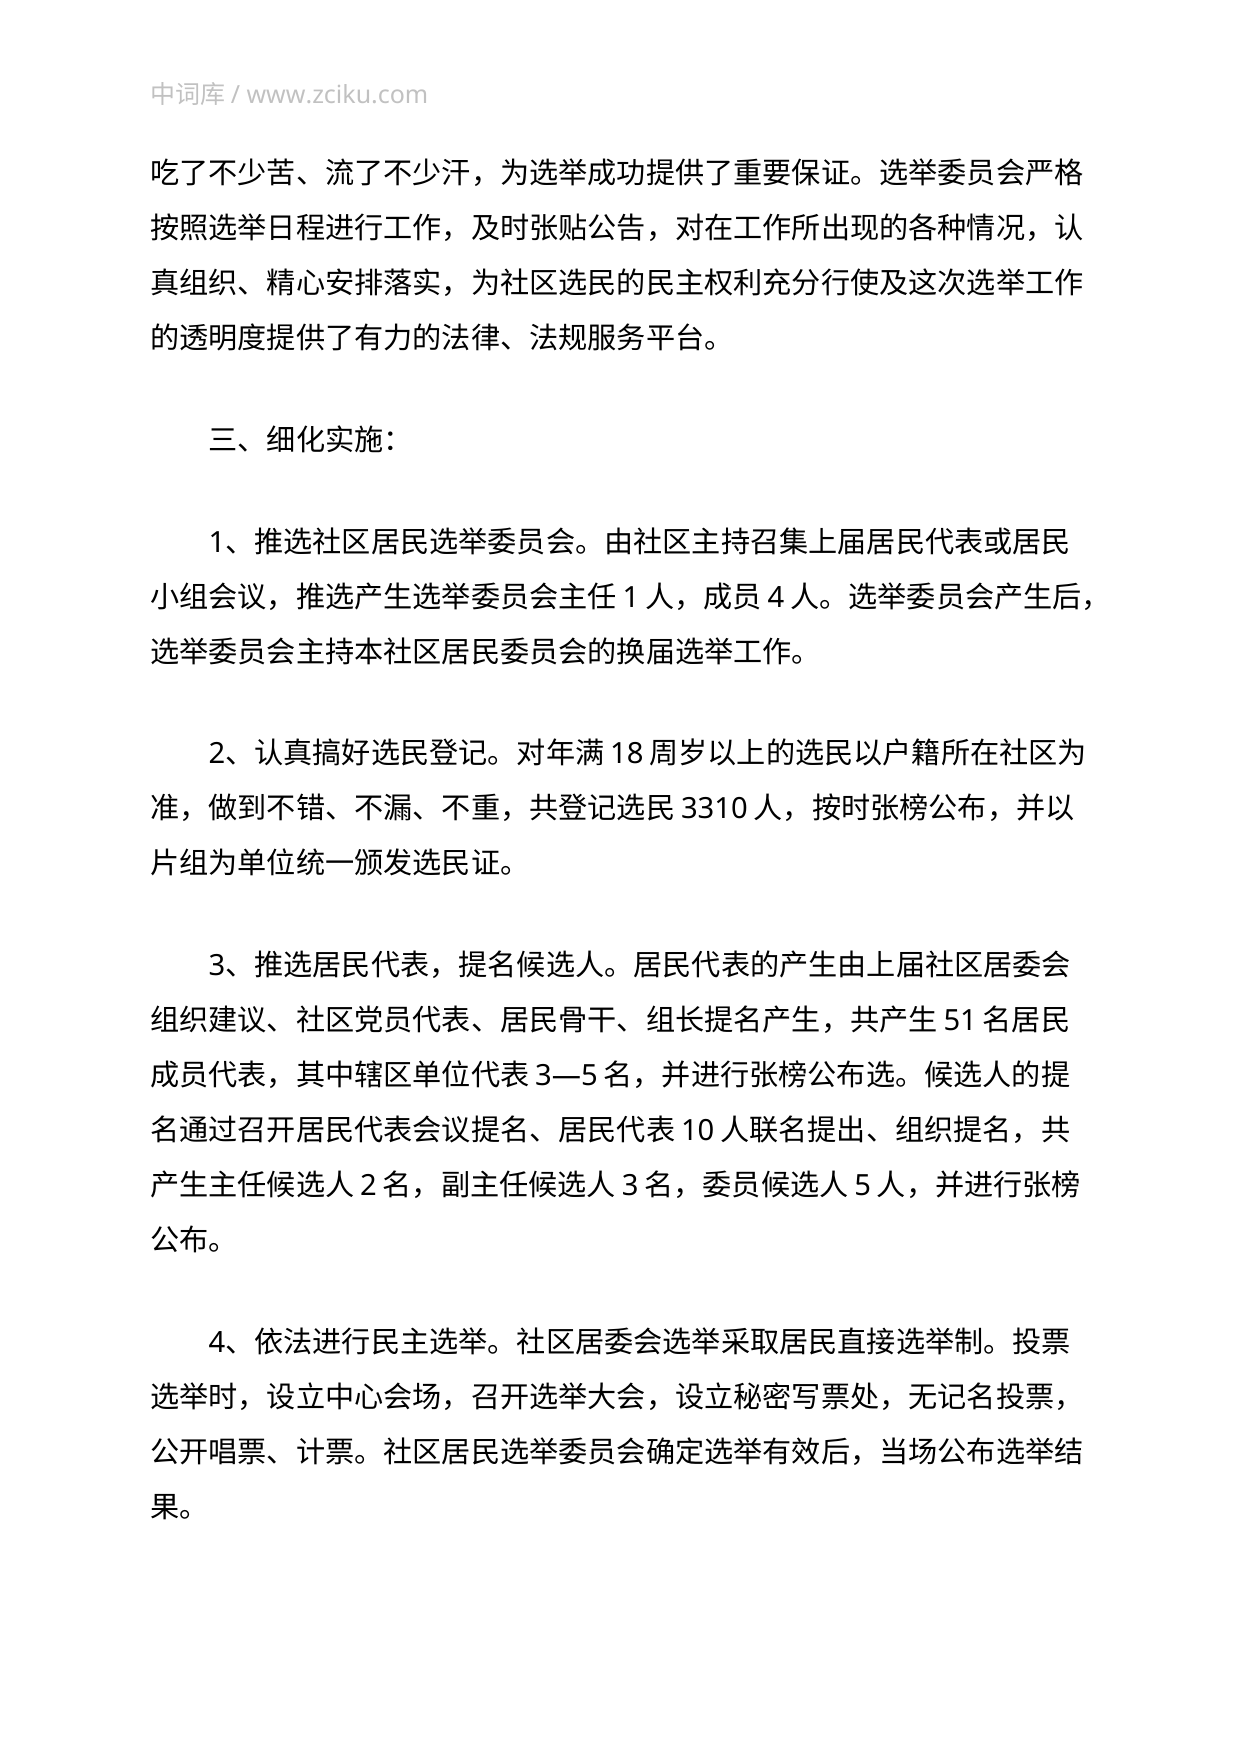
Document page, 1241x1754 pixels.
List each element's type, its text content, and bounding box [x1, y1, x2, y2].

text 1、推选社区居民选举委员会。由社区主持召集上届居民代表或居民小组会议，推选产生选举委员会主任1人，成员4人。选举委员会产生后，选举委员会主持本社区居民委员会的换届选举工作。 [150, 518, 1090, 671]
text 4、依法进行民主选举。社区居委会选举采取居民直接选举制。投票选举时，设立中心会场，召开选举大会，设立秘密写票处，无记名投票，公开唱票、计票。社区居民选举委员会确定选举有效后，当场公布选举结果。 [150, 1318, 1090, 1526]
text 三、细化实施： [150, 416, 1090, 459]
text 3、推选居民代表，提名候选人。居民代表的产生由上届社区居委会组织建议、社区党员代表、居民骨干、组长提名产生，共产生51名居民成员代表，其中辖区单位代表3—5名，并进行张榜公布选。候选人的提名通过召开居民代表会议提名、居民代表10人联名提出、组织提名，共产生主任候选人2名，副主任候选人3名，委员候选人5人，并进行张榜公布。 [150, 942, 1090, 1259]
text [150, 150, 1090, 357]
text 2、认真搞好选民登记。对年满18周岁以上的选民以户籍所在社区为准，做到不错、不漏、不重，共登记选民3310人，按时张榜公布，并以片组为单位统一颁发选民证。 [150, 730, 1090, 882]
